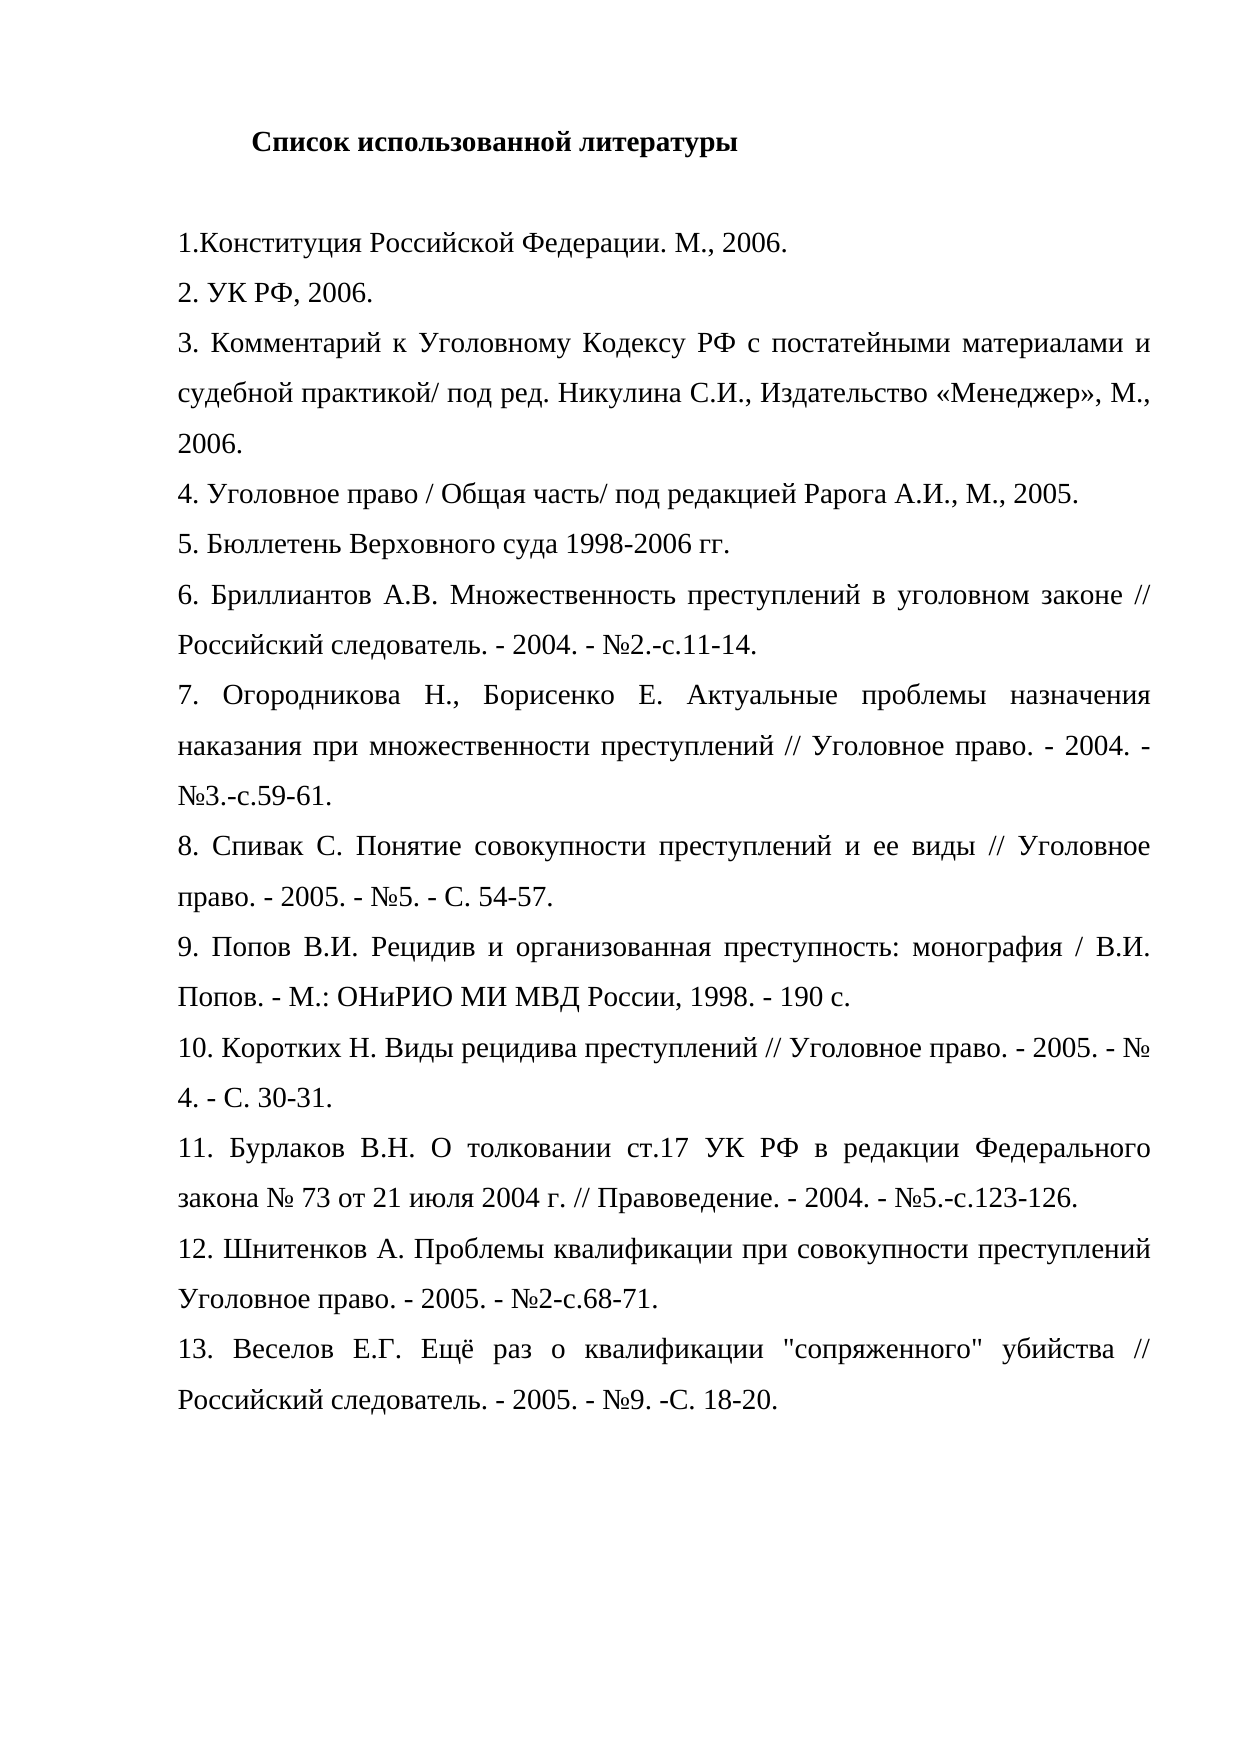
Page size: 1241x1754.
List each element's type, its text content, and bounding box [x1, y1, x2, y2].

text 9. Попов В.И. Рецидив и организованная преступность: монография / В.И. Попов. - М.: ОНиРИО МИ МВД России, 1998. - 190 с. [177, 929, 1152, 1013]
text Список использованной литературы [177, 124, 1152, 158]
text 7. Огородникова Н., Борисенко Е. Актуальные проблемы назначения наказания при множественности преступлений // Уголовное право. - 2004. - №3.-с.59-61. [177, 677, 1152, 812]
text 4. Уголовное право / Общая часть/ под редакцией Рарога А.И., М., 2005. [177, 476, 1152, 510]
text 10. Коротких Н. Виды рецидива преступлений // Уголовное право. - 2005. - № 4. - С. 30-31. [177, 1030, 1152, 1113]
text 3. Комментарий к Уголовному Кодексу РФ с постатейными материалами и судебной практикой/ под ред. Никулина С.И., Издательство «Менеджер», М., 2006. [177, 325, 1152, 459]
text 2. УК РФ, 2006. [177, 275, 1152, 308]
text 8. Спивак С. Понятие совокупности преступлений и ее виды // Уголовное право. - 2005. - №5. - С. 54-57. [177, 828, 1152, 912]
text 13. Веселов Е.Г. Ещё раз о квалификации "сопряженного" убийства // Российский следователь. - 2005. - №9. -С. 18-20. [177, 1332, 1152, 1415]
text 12. Шнитенков А. Проблемы квалификации при совокупности преступлений Уголовное право. - 2005. - №2-с.68-71. [177, 1231, 1152, 1315]
text 1.Конституция Российской Федерации. М., 2006. [177, 225, 1152, 258]
text 6. Бриллиантов А.В. Множественность преступлений в уголовном законе // Российский следователь. - 2004. - №2.-с.11-14. [177, 577, 1152, 661]
text 5. Бюллетень Верховного суда 1998-2006 гг. [177, 527, 1152, 560]
text 11. Бурлаков В.Н. О толковании ст.17 УК РФ в редакции Федерального закона № 73 от 21 июля 2004 г. // Правоведение. - 2004. - №5.-с.123-126. [177, 1130, 1152, 1214]
